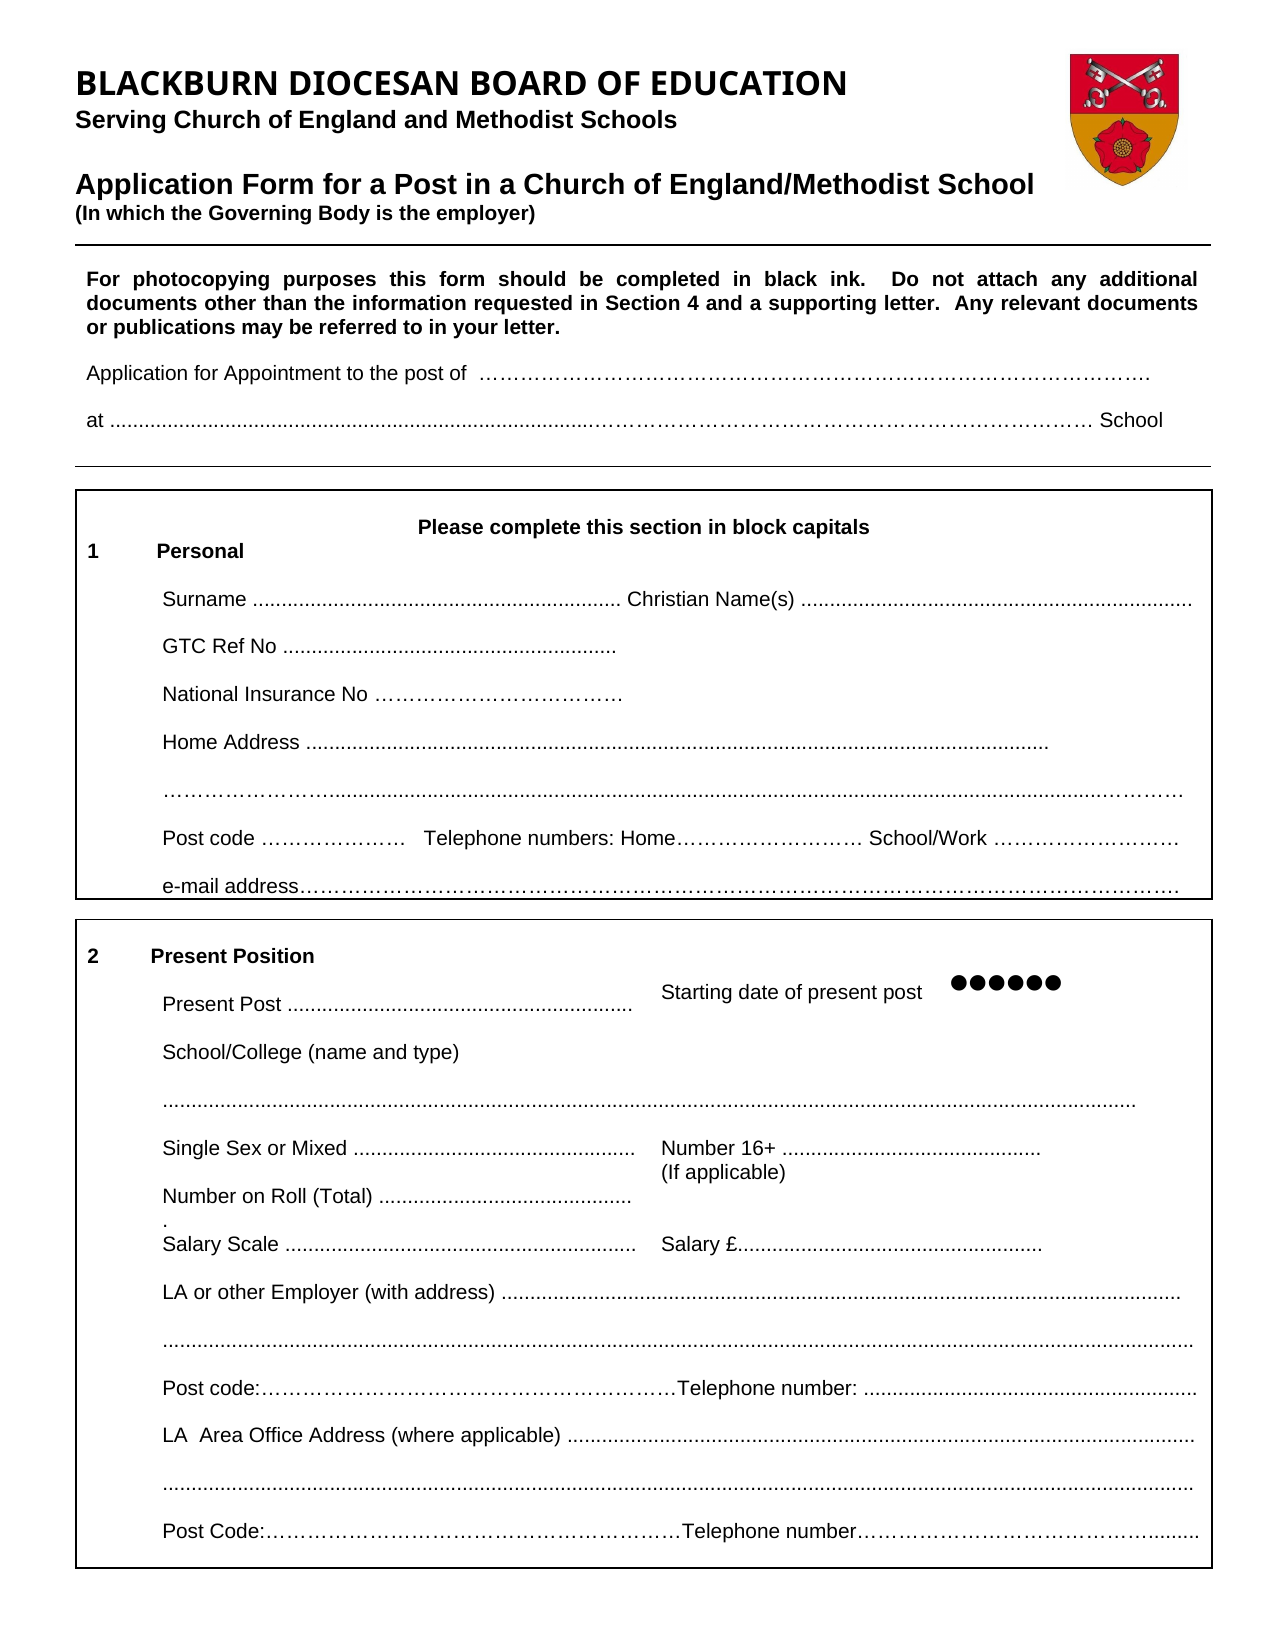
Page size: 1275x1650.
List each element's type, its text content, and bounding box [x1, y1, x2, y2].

table_header 2 Present Position Present Post ............................................................ [77, 920, 649, 1040]
table_header Please complete this section in block capitals 1 Personal Surname ................................................................ Christian Name(s) .................................................................... GTC Ref No .......................................................... National Insurance No ……………………………… Home Address ................................................................................................................................. ……………………......................................................................................................................................………… Post code ………………… Telephone numbers: Home……………………… School/Work ……………………… e-mail address………………………………………………………………………………………………………………. [77, 491, 1211, 898]
table_header Starting date of present post [650, 920, 1211, 1040]
table_cell Single Sex or Mixed ................................................. Number on Roll (Total) ............................................ . Salary Scale ............................................................. [77, 1112, 649, 1256]
text Application Form for a Post in a Church of England/Methodist School [75, 167, 1050, 201]
text DIOCESAN BOARD OF EDUCATION [75, 59, 1050, 105]
table_cell LA or other Employer (with address) ...................................................................................................................... ................................................................................................................................................................................... Post code:……………………………………………………Telephone number: .......................................................... LA Area Office Address (where applicable) ............................................................................................................. ................................................................................................................................................................................... Post Code:……………………………………………………Telephone number……………………………………......... [77, 1256, 1211, 1567]
text (In which the Governing Body is the employer) [75, 201, 1200, 225]
table_cell Number 16+ ............................................. (If applicable) Salary £..................................................... [650, 1112, 1211, 1256]
table_cell School/College (name and type) ......................................................................................................................................................................... [77, 1040, 1211, 1112]
picture [1065, 48, 1188, 190]
table_header For photocopying purposes this form should be completed in black ink. Do not attach any additional documents other than the information requested in Section 4 and a supporting letter. Any relevant documents or publications may be referred to in your letter. Application for Appointment to the post of ……………………………………………………………………………………. at ....................................................................................……………………………………………………………… School [75, 246, 1211, 466]
text of and [75, 105, 1050, 134]
